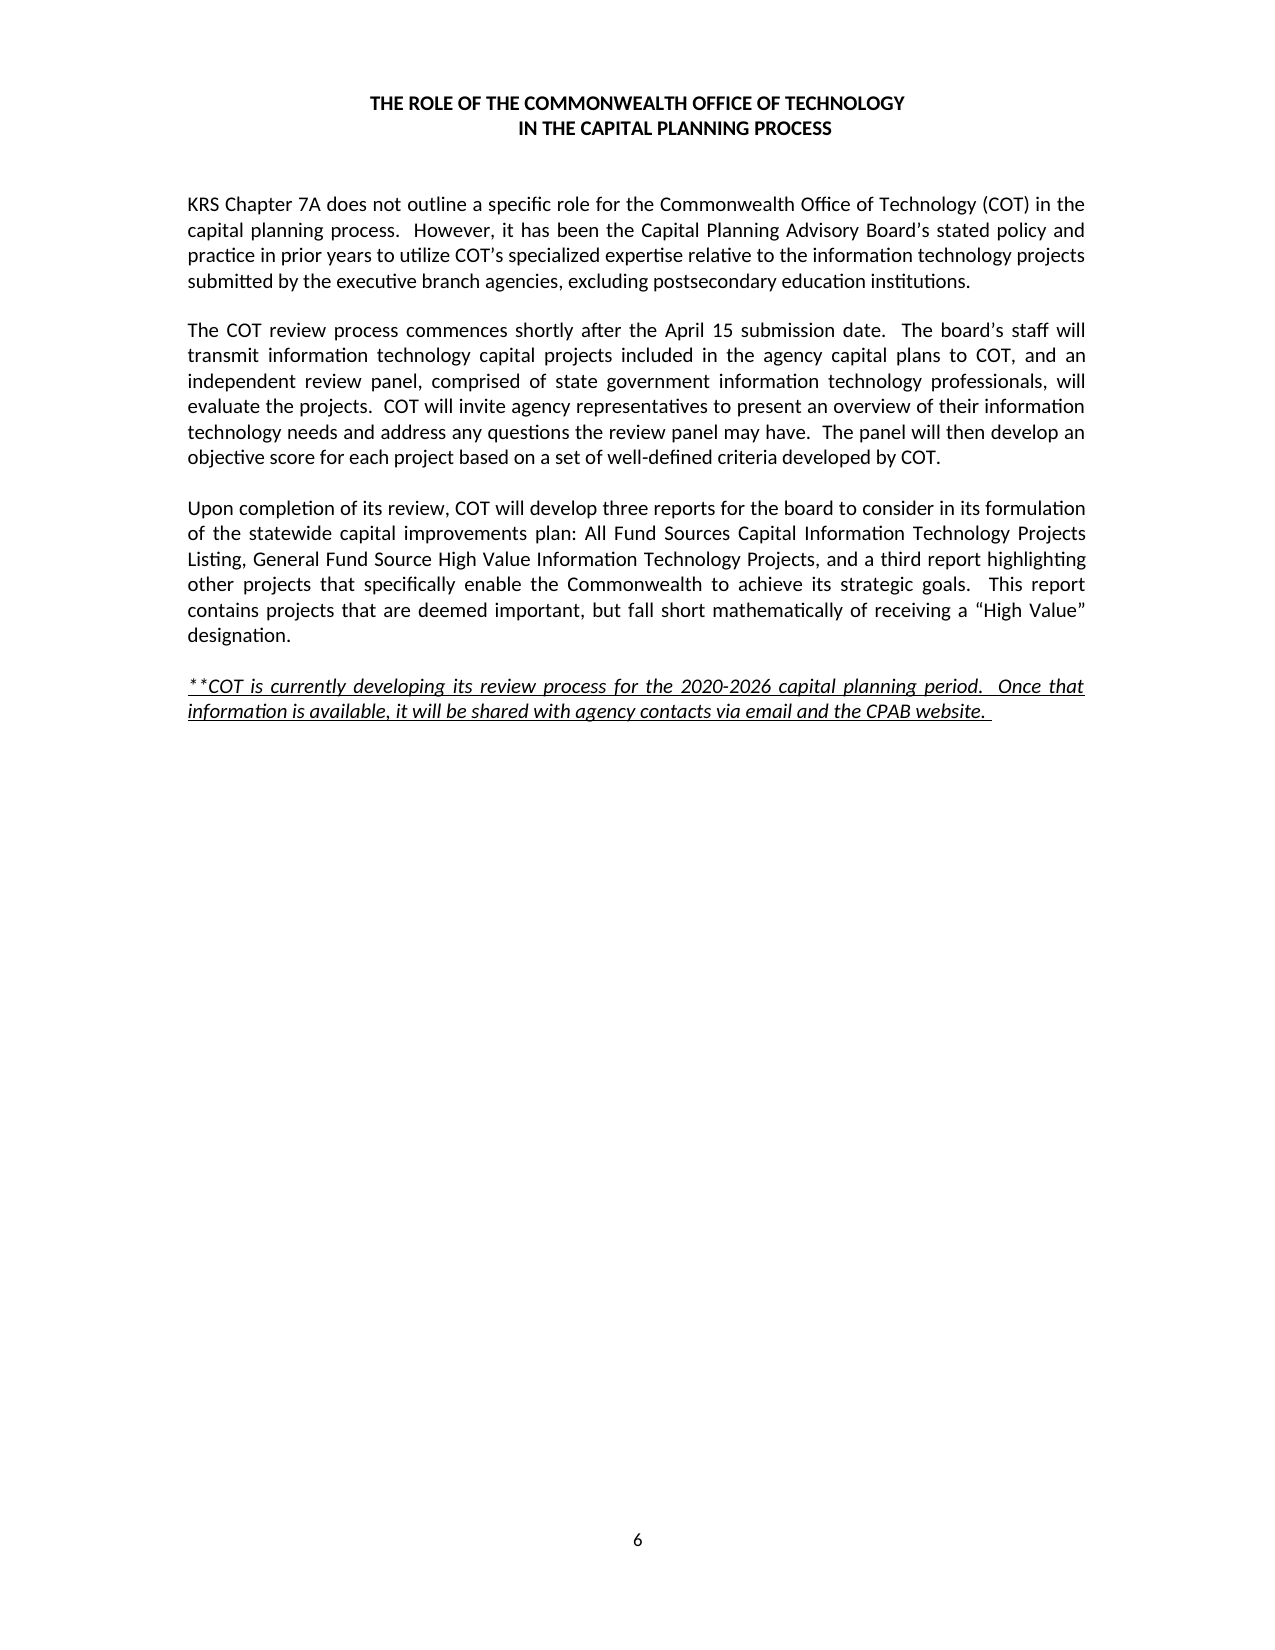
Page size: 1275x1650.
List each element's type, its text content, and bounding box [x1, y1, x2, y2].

text IN THE CAPITAL PLANNING PROCESS [187, 115, 1087, 141]
text The COT review process commences shortly after the April 15 submission date. The board’s staff will transmit information technology capital projects included in the agency capital plans to COT, and an independent review panel, comprised of state government information technology professionals, will evaluate the projects. COT will invite agency representatives to present an overview of their information technology needs and address any questions the review panel may have. The panel will then develop an objective score for each project based on a set of well-defined criteria developed by COT. [187, 317, 1087, 470]
text THE ROLE OF THE COMMONWEALTH OFFICE OF TECHNOLOGY [187, 90, 1087, 115]
text Upon completion of its review, COT will develop three reports for the board to consider in its formulation of the statewide capital improvements plan: All Fund Sources Capital Information Technology Projects Listing, General Fund Source High Value Information Technology Projects, and a third report highlighting other projects that specifically enable the Commonwealth to achieve its strategic goals. This report contains projects that are deemed important, but fall short mathematically of receiving a “High Value” designation. [187, 495, 1087, 648]
text **COT is currently developing its review process for the 2020-2026 capital planning period. Once that information is available, it will be shared with agency contacts via email and the CPAB website. [187, 673, 1087, 724]
text KRS Chapter 7A does not outline a specific role for the Commonwealth Office of Technology (COT) in the capital planning process. However, it has been the Capital Planning Advisory Board’s stated policy and practice in prior years to utilize COT’s specialized expertise relative to the information technology projects submitted by the executive branch agencies, excluding postsecondary education institutions. [187, 192, 1087, 293]
